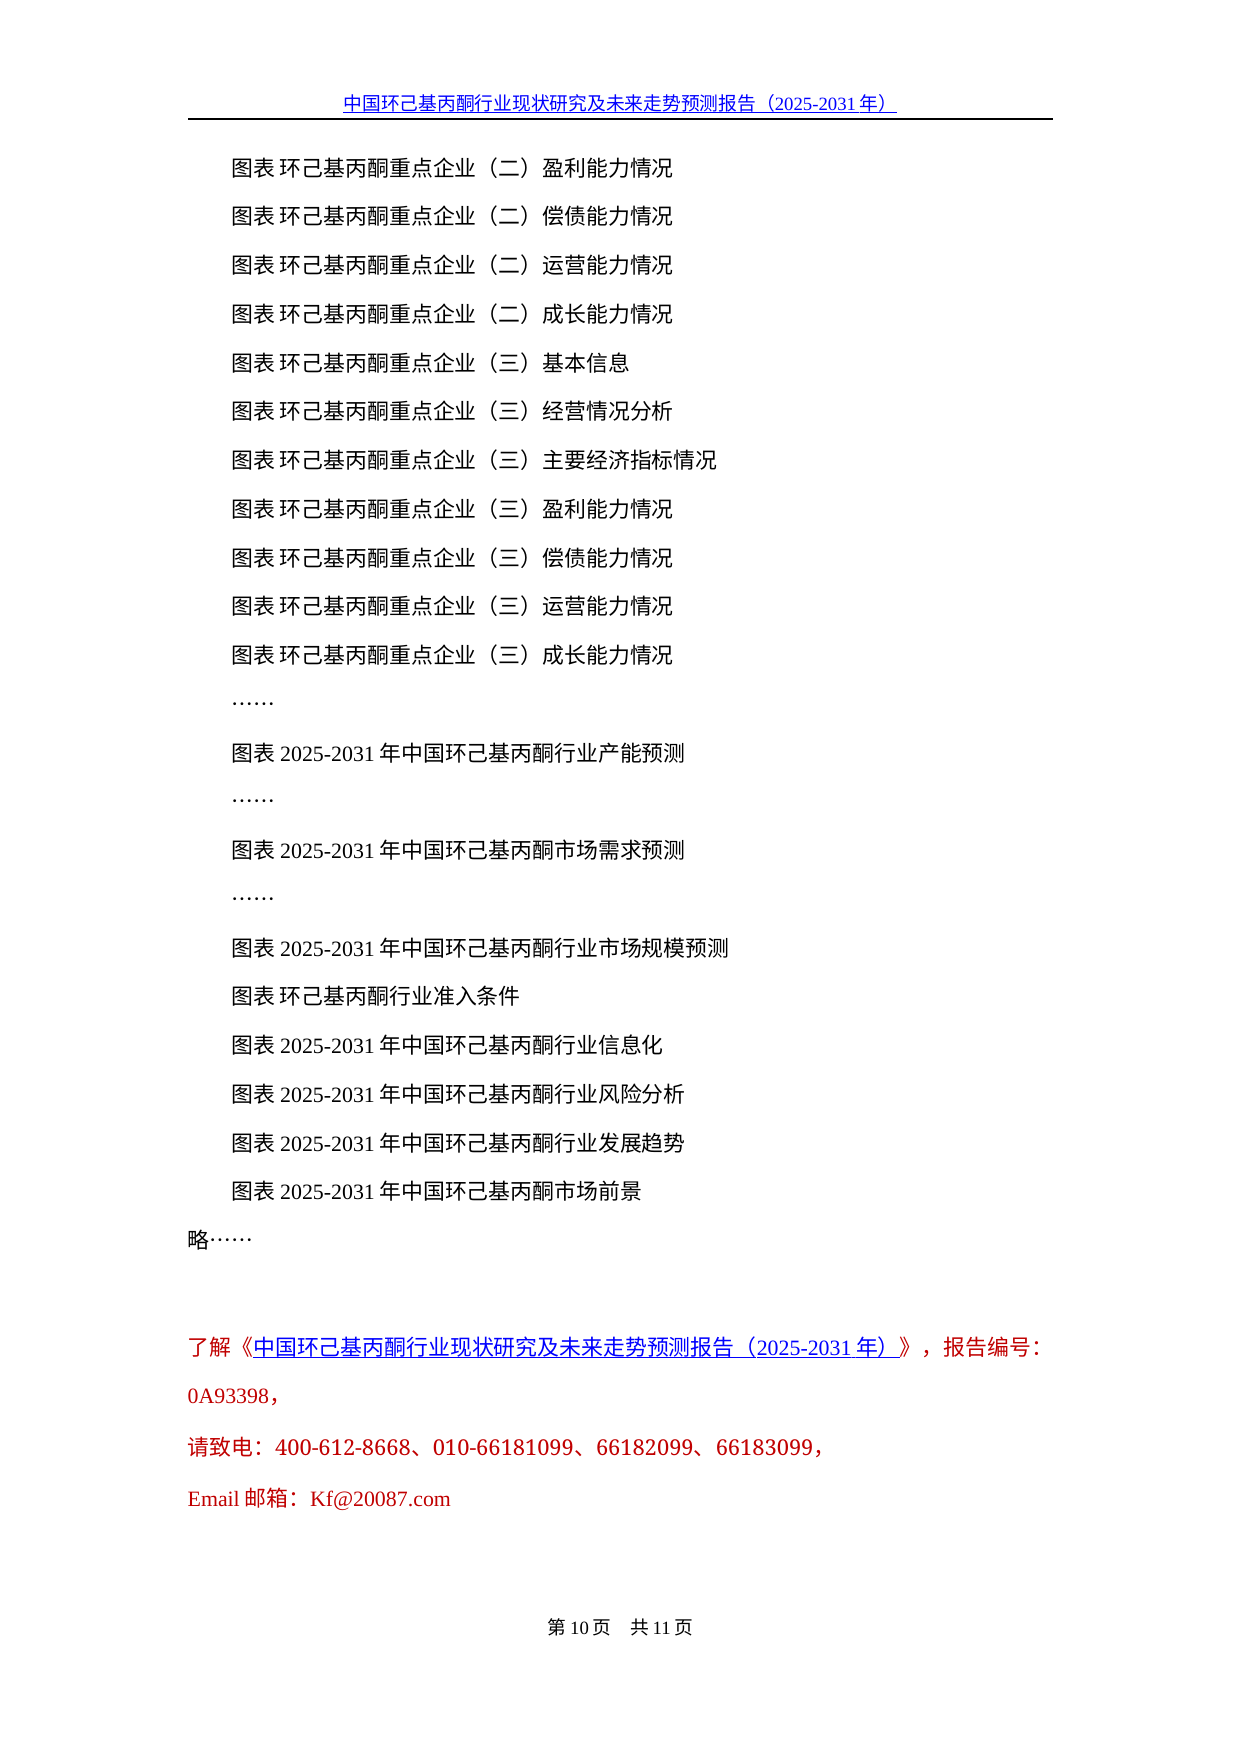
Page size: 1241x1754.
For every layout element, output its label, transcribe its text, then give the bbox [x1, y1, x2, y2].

text Email邮箱：Kf@20087.com [187, 1481, 1053, 1513]
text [187, 150, 1053, 1255]
text 了解《中国环己基丙酮行业现状研究及未来走势预测报告（2025-2031年）》，报告编号：0A93398， [187, 1329, 1053, 1410]
text 请致电：400-612-8668、010-66181099、66182099、66183099， [187, 1429, 1053, 1462]
